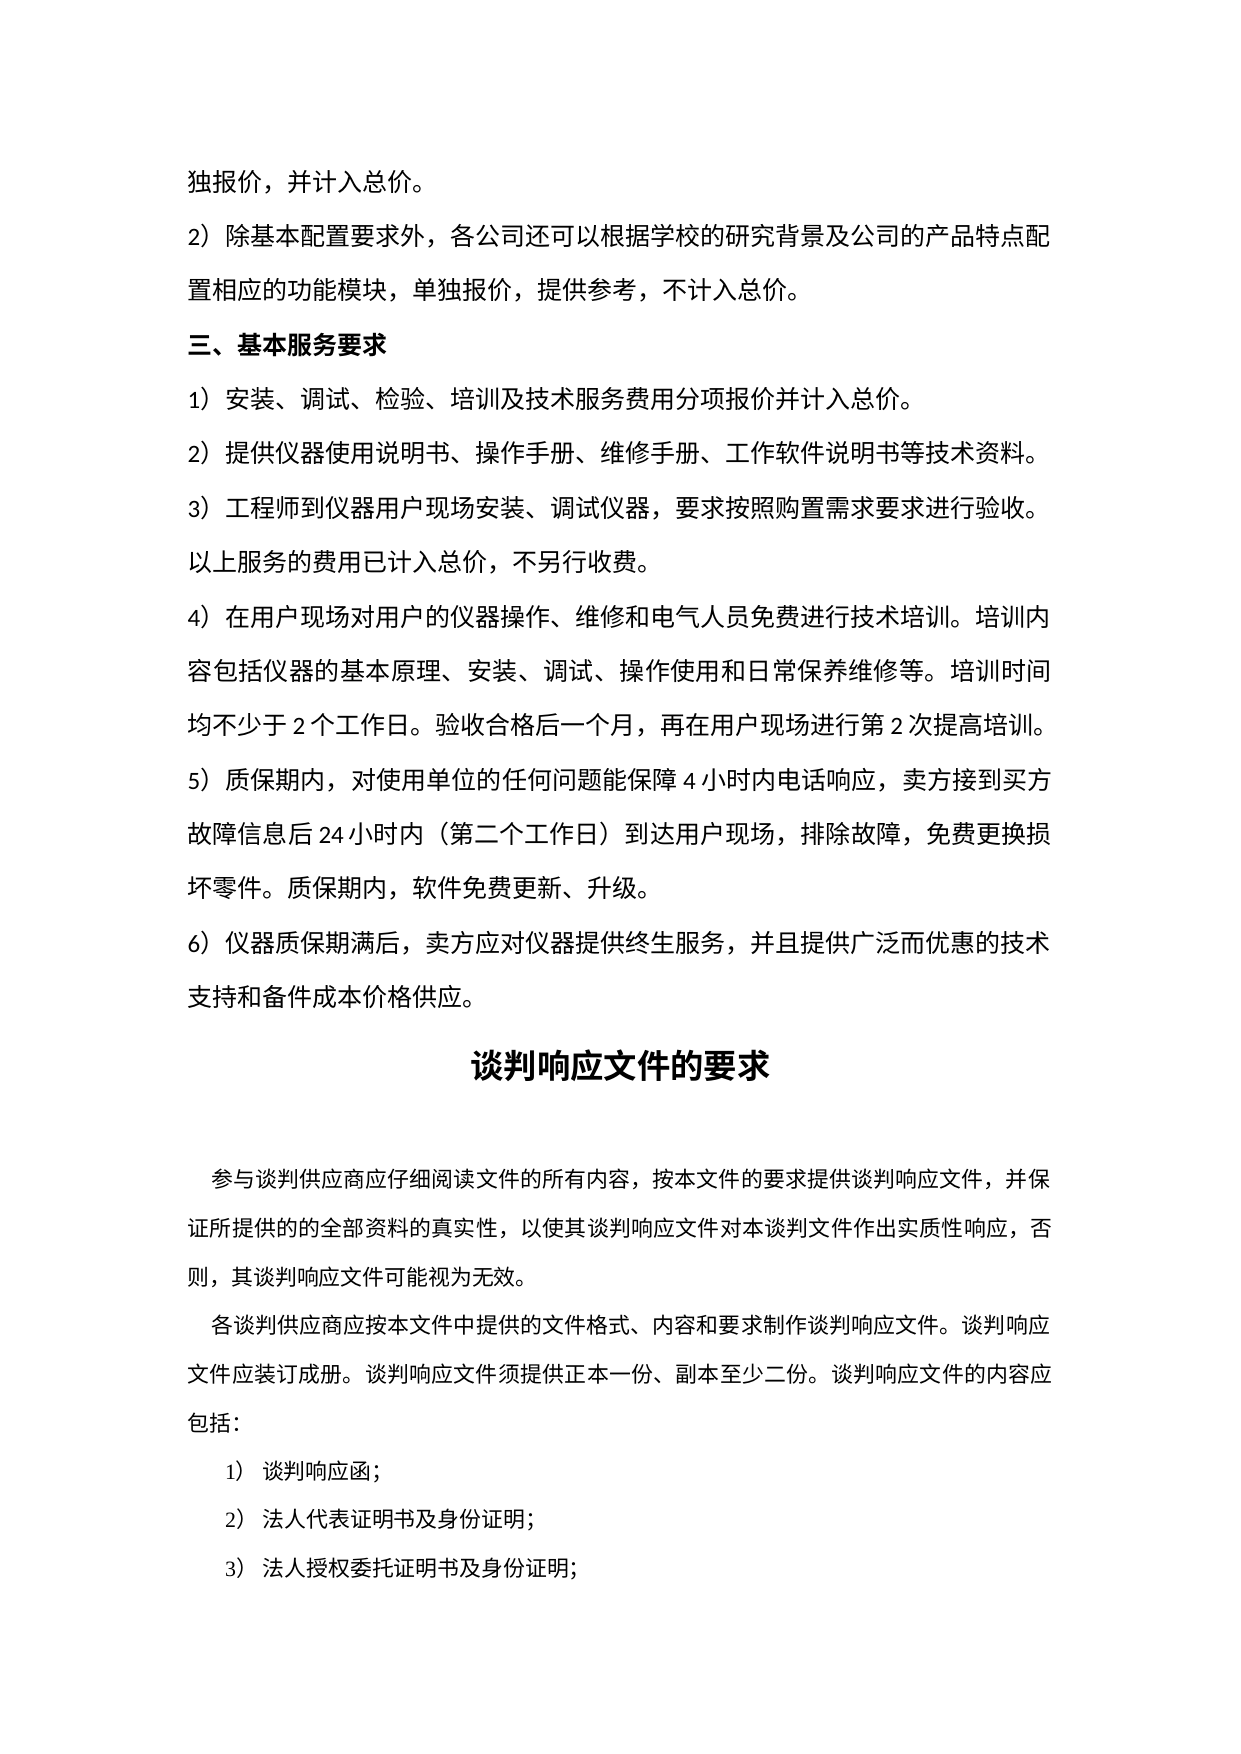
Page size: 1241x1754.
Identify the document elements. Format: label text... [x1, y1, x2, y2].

text 3）工程师到仪器用户现场安装、调试仪器，要求按照购置需求要求进行验收。以上服务的费用已计入总价，不另行收费。 [187, 488, 1053, 579]
text 2）提供仪器使用说明书、操作手册、维修手册、工作软件说明书等技术资料。 [187, 434, 1053, 470]
text 6）仪器质保期满后，卖方应对仪器提供终生服务，并且提供广泛而优惠的技术支持和备件成本价格供应。 [187, 923, 1053, 1014]
text 1）安装、调试、检验、培训及技术服务费用分项报价并计入总价。 [187, 379, 1053, 416]
text 2）除基本配置要求外，各公司还可以根据学校的研究背景及公司的产品特点配置相应的功能模块，单独报价，提供参考，不计入总价。 [187, 216, 1053, 307]
list 谈判响应函； [225, 1454, 1053, 1486]
text 5）质保期内，对使用单位的任何问题能保障4小时内电话响应，卖方接到买方故障信息后24小时内（第二个工作日）到达用户现场，排除故障，免费更换损坏零件。质保期内，软件免费更新、升级。 [187, 760, 1053, 905]
text 4）在用户现场对用户的仪器操作、维修和电气人员免费进行技术培训。培训内容包括仪器的基本原理、安装、调试、操作使用和日常保养维修等。培训时间均不少于2个工作日。验收合格后一个月，再在用户现场进行第2次提高培训。 [187, 597, 1053, 742]
list 法人授权委托证明书及身份证明； [225, 1550, 1053, 1583]
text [187, 162, 1053, 198]
text 三、基本服务要求 [187, 325, 1053, 361]
text 各谈判供应商应按本文件中提供的文件格式、内容和要求制作谈判响应文件。谈判响应文件应装订成册。谈判响应文件须提供正本一份、副本至少二份。谈判响应文件的内容应包括： [187, 1308, 1053, 1438]
list 法人代表证明书及身份证明； [225, 1502, 1053, 1534]
text 参与谈判供应商应仔细阅读文件的所有内容，按本文件的要求提供谈判响应文件，并保证所提供的的全部资料的真实性，以使其谈判响应文件对本谈判文件作出实质性响应，否则，其谈判响应文件可能视为无效。 [187, 1162, 1053, 1292]
text 谈判响应文件的要求 [187, 1032, 1053, 1097]
